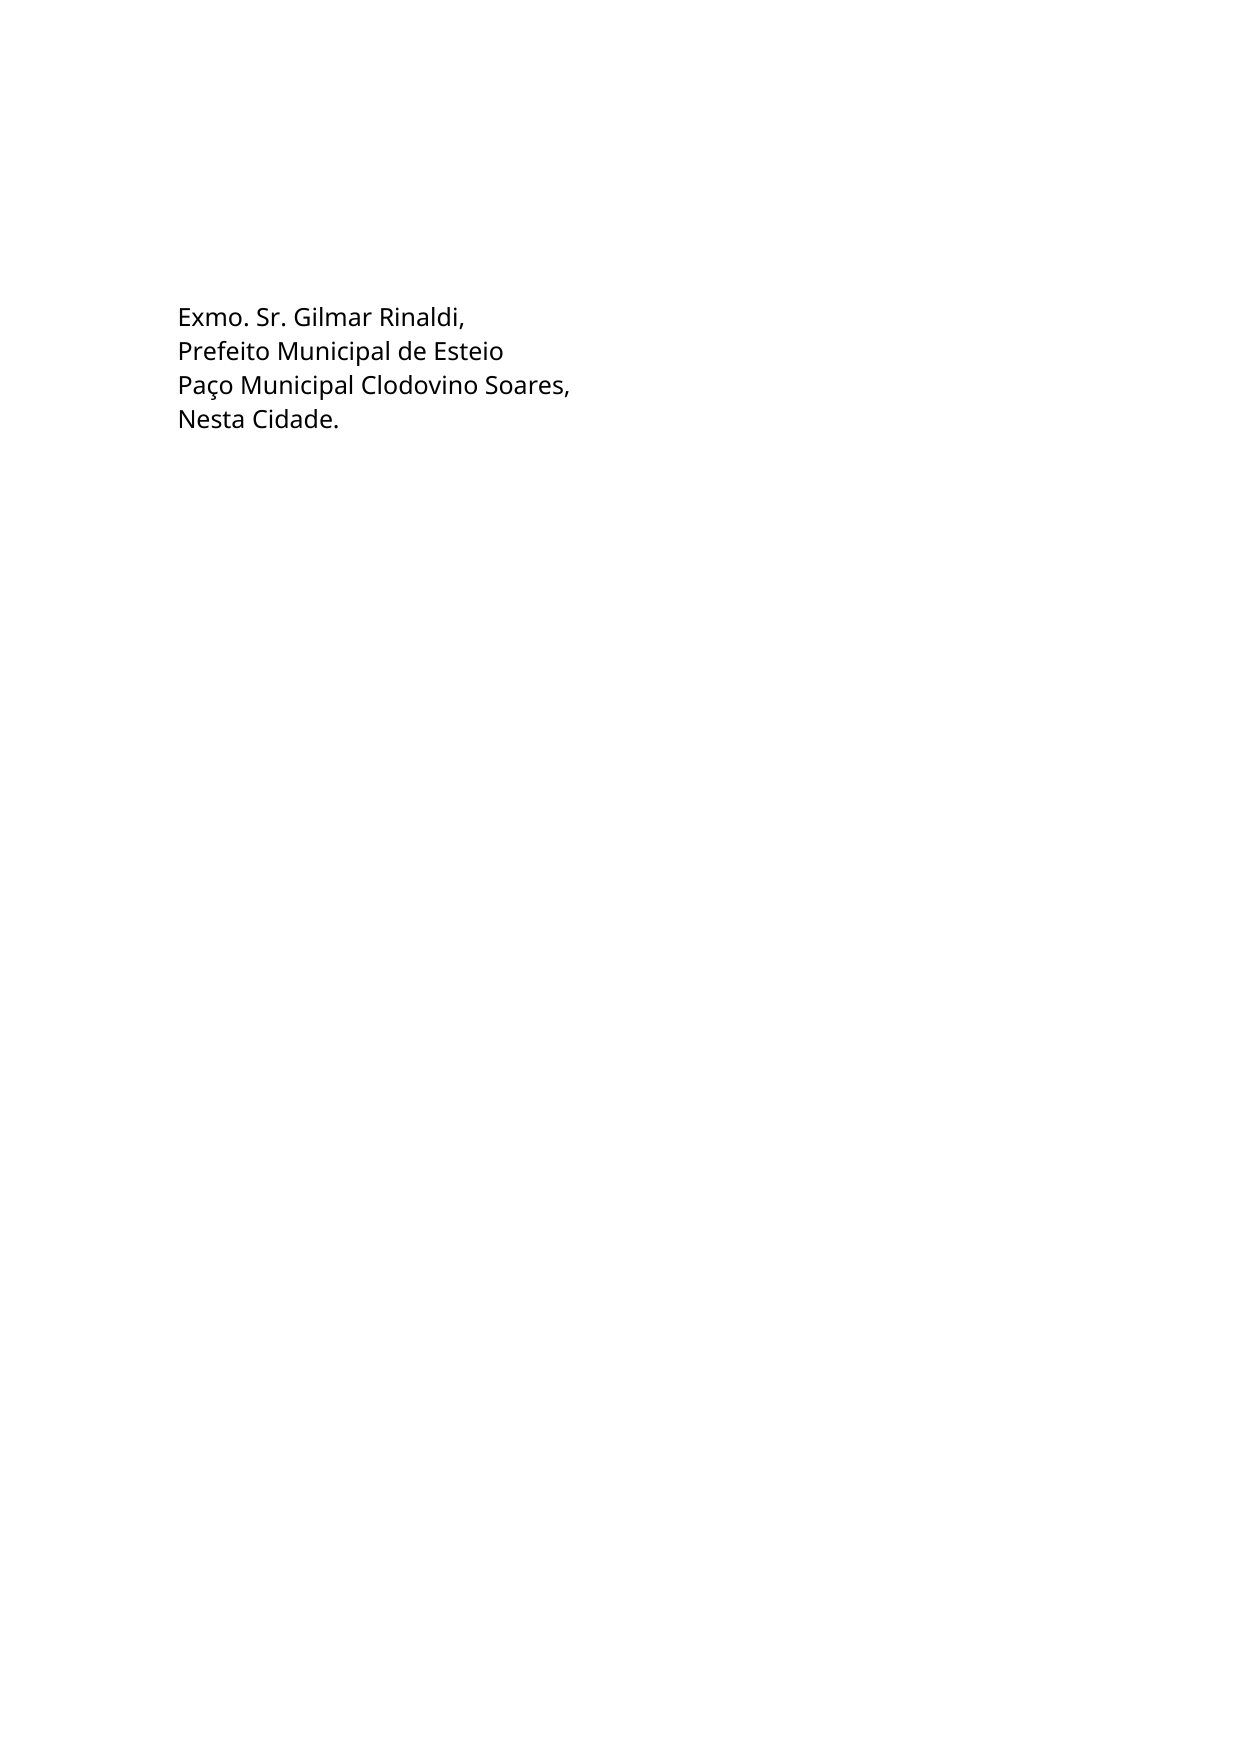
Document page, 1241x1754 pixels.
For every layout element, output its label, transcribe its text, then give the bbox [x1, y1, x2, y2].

text Paço Municipal Clodovino Soares, [177, 368, 1063, 402]
text Prefeito Municipal de Esteio [177, 334, 1063, 368]
text Nesta Cidade. [177, 402, 1063, 436]
text Exmo. Sr. Gilmar Rinaldi, [177, 300, 1063, 334]
